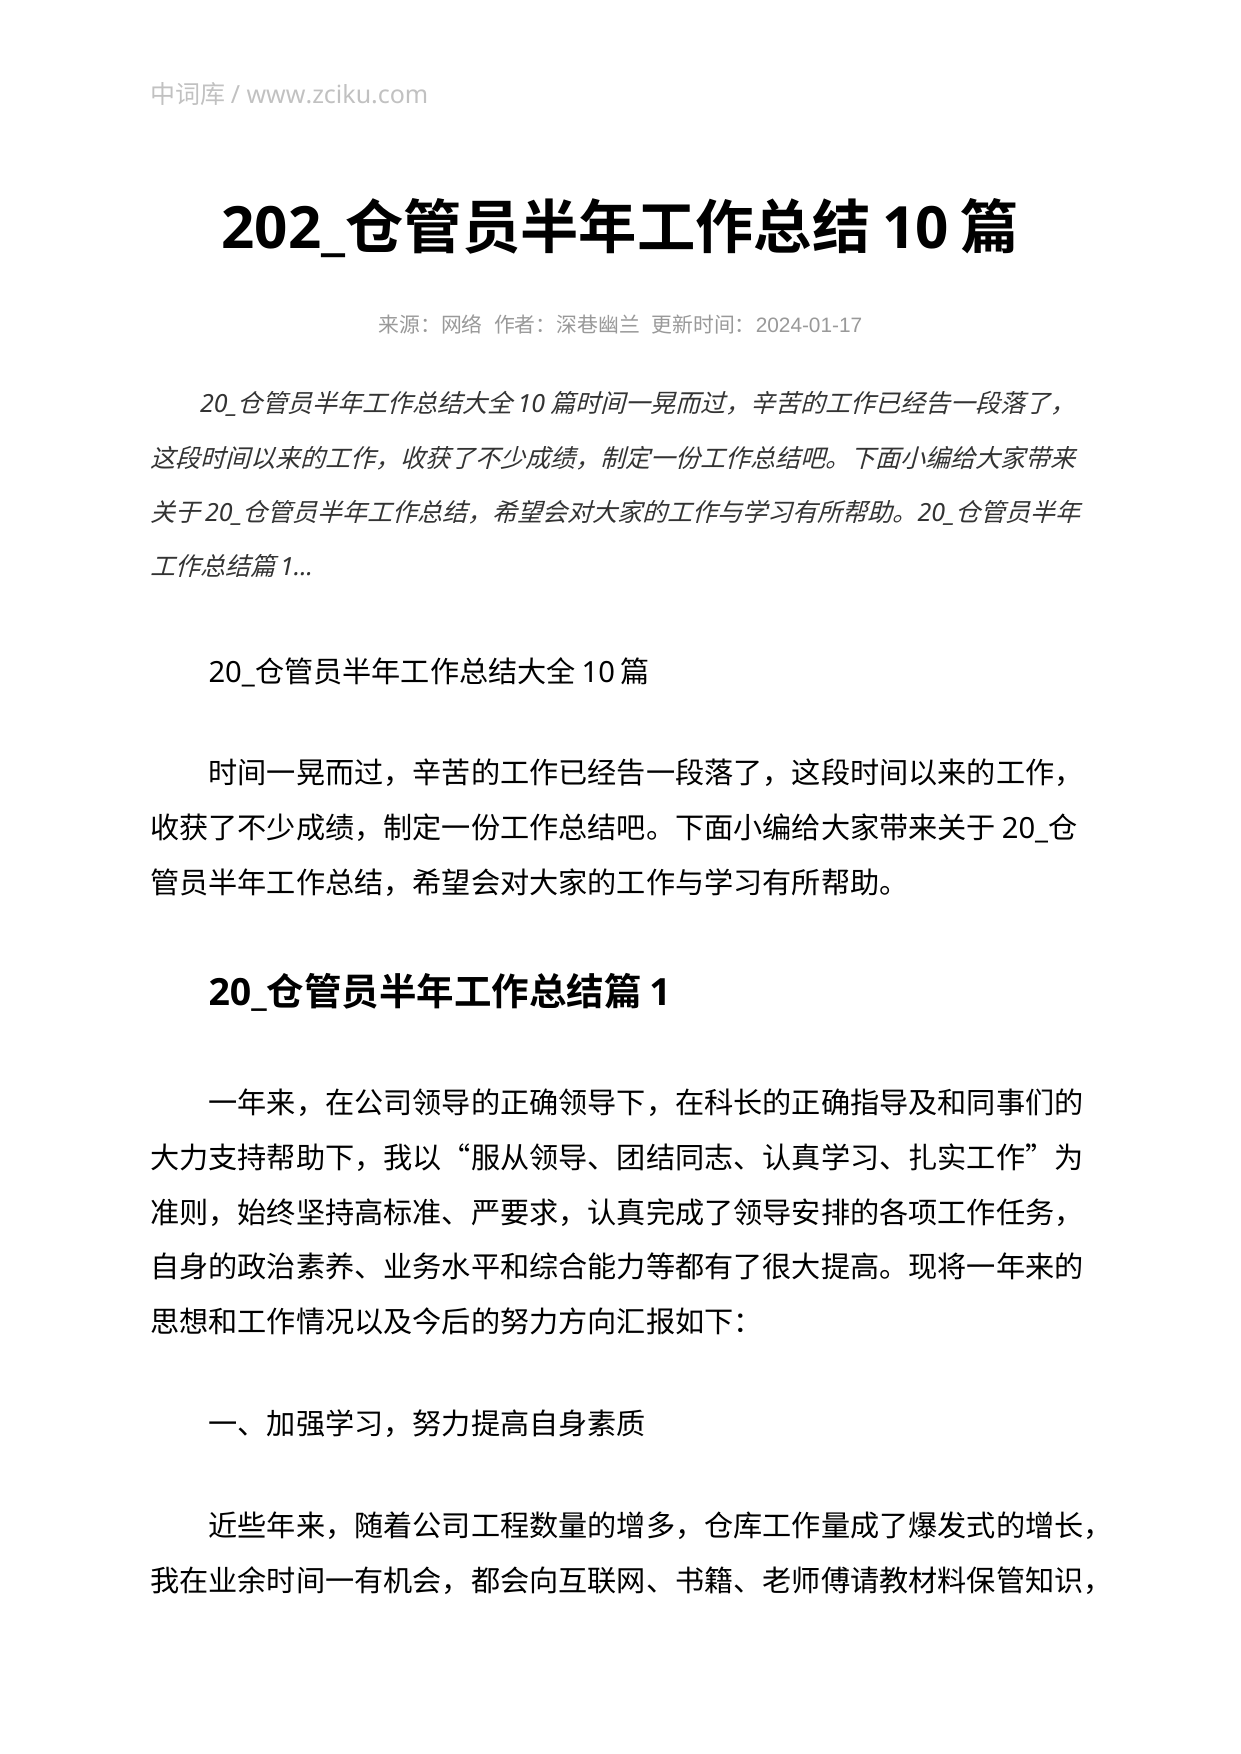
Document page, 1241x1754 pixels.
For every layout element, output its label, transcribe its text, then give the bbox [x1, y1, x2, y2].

subtitle 202_仓管员半年工作总结10篇 [150, 181, 1090, 266]
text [150, 1502, 1090, 1600]
text 20_仓管员半年工作总结篇1 [150, 962, 1090, 1016]
text 一、加强学习，努力提高自身素质 [150, 1401, 1090, 1443]
text 一年来，在公司领导的正确领导下，在科长的正确指导及和同事们的大力支持帮助下，我以“服从领导、团结同志、认真学习、扎实工作”为准则，始终坚持高标准、严要求，认真完成了领导安排的各项工作任务，自身的政治素养、业务水平和综合能力等都有了很大提高。现将一年来的思想和工作情况以及今后的努力方向汇报如下： [150, 1079, 1090, 1341]
text 20_仓管员半年工作总结大全10篇 [150, 648, 1090, 691]
text 时间一晃而过，辛苦的工作已经告一段落了，这段时间以来的工作，收获了不少成绩，制定一份工作总结吧。下面小编给大家带来关于20_仓管员半年工作总结，希望会对大家的工作与学习有所帮助。 [150, 750, 1090, 902]
text 来源：网络 作者：深巷幽兰 更新时间：2024-01-17 [150, 313, 1090, 337]
text 20_仓管员半年工作总结大全10篇时间一晃而过，辛苦的工作已经告一段落了，这段时间以来的工作，收获了不少成绩，制定一份工作总结吧。下面小编给大家带来关于20_仓管员半年工作总结，希望会对大家的工作与学习有所帮助。20_仓管员半年工作总结篇1... [150, 384, 1090, 583]
